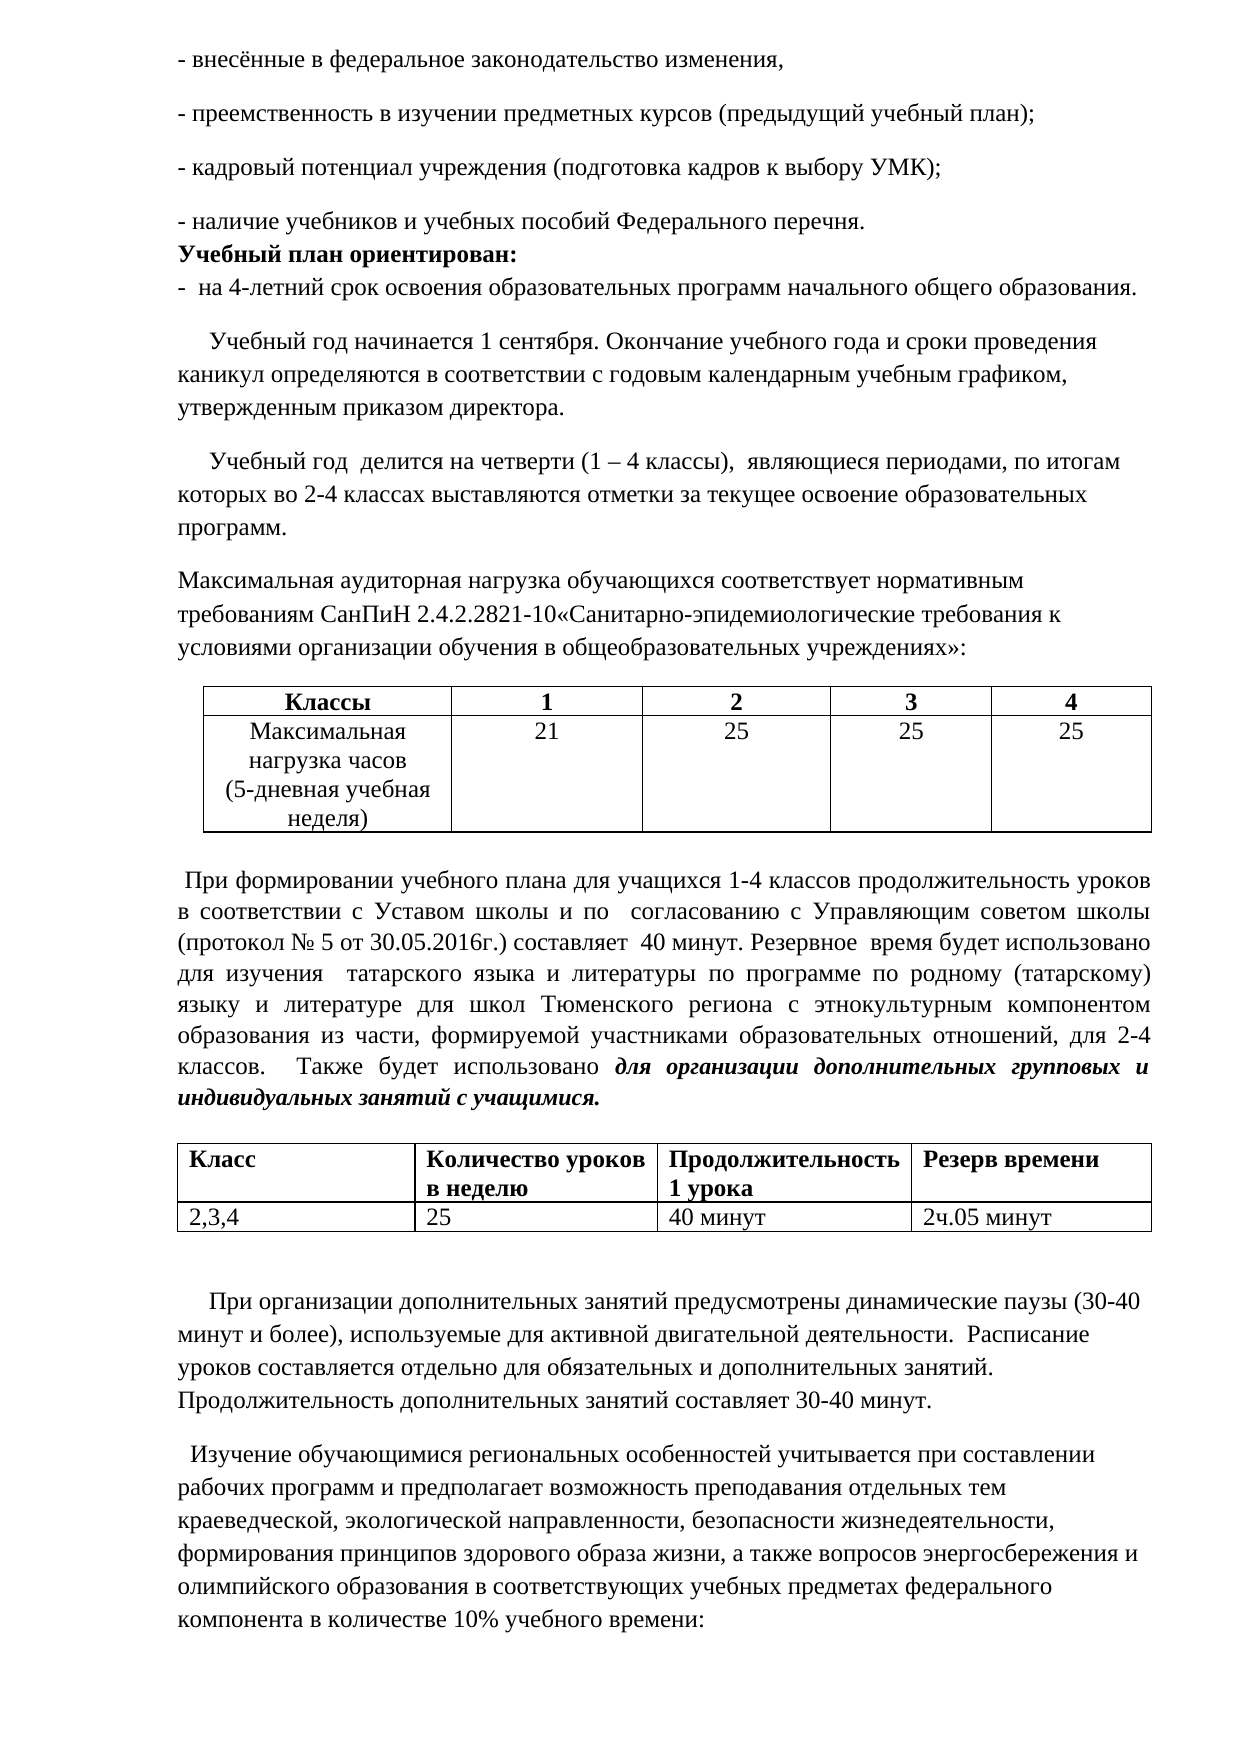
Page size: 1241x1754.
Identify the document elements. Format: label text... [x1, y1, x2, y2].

text - кадровый потенциал учреждения (подготовка кадров к выбору УМК); [177, 152, 1152, 181]
table_cell 2ч.05 минут [912, 1203, 1151, 1231]
table_cell 40 минут [658, 1203, 911, 1231]
table_header Количество уроков в неделю [416, 1144, 657, 1201]
table_cell 25 [643, 716, 830, 831]
table_header Продолжительность 1 урока [658, 1144, 911, 1201]
table_header Резерв времени [912, 1144, 1151, 1201]
text - наличие учебников и учебных пособий Федерального перечня. Учебный план ориентирован: - на 4-летний срок освоения образовательных программ начального общего образования. [177, 206, 1152, 301]
table_header Класс [178, 1144, 414, 1201]
table_cell 21 [452, 716, 642, 831]
table_cell Максимальная нагрузка часов (5-дневная учебная неделя) [204, 716, 451, 831]
text - внесённые в федеральное законодательство изменения, [177, 44, 1152, 73]
table_cell 25 [416, 1203, 657, 1231]
table_header 4 [992, 687, 1151, 715]
text Учебный год начинается 1 сентября. Окончание учебного года и сроки проведения каникул определяются в соответствии с годовым календарным учебным графиком, утвержденным приказом директора. [177, 326, 1152, 421]
table_header 3 [831, 687, 991, 715]
table_header Классы [204, 687, 451, 715]
table_header 2 [643, 687, 830, 715]
table_cell 2,3,4 [178, 1203, 414, 1231]
table_header 1 [452, 687, 642, 715]
text Максимальная аудиторная нагрузка обучающихся соответствует нормативным требованиям СанПиН 2.4.2.2821-10«Санитарно-эпидемиологические требования к условиями организации обучения в общеобразовательных учреждениях»: [177, 566, 1152, 660]
text При формировании учебного плана для учащихся 1-4 классов продолжительность уроков в соответствии с Уставом школы и по согласованию с Управляющим советом школы (протокол № 5 от 30.05.2016г.) составляет 40 минут. Резервное время будет использовано для изучения татарского языка и литературы по программе по родному (татарскому) языку и литературе для школ Тюменского региона с этнокультурным компонентом образования из части, формируемой участниками образовательных отношений, для 2-4 классов. Также будет использовано для организации дополнительных групповых и индивидуальных занятий с учащимися. [177, 863, 1152, 1112]
text При организации дополнительных занятий предусмотрены динамические паузы (30-40 минут и более), используемые для активной двигательной деятельности. Расписание уроков составляется отдельно для обязательных и дополнительных занятий. Продолжительность дополнительных занятий составляет 30-40 минут. [177, 1286, 1152, 1414]
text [177, 1439, 1152, 1633]
text - преемственность в изучении предметных курсов (предыдущий учебный план); [177, 98, 1152, 127]
table_cell 25 [831, 716, 991, 831]
text Учебный год делится на четверти (1 – 4 классы), являющиеся периодами, по итогам которых во 2-4 классах выставляются отметки за текущее освоение образовательных программ. [177, 446, 1152, 541]
table_cell 25 [992, 716, 1151, 831]
